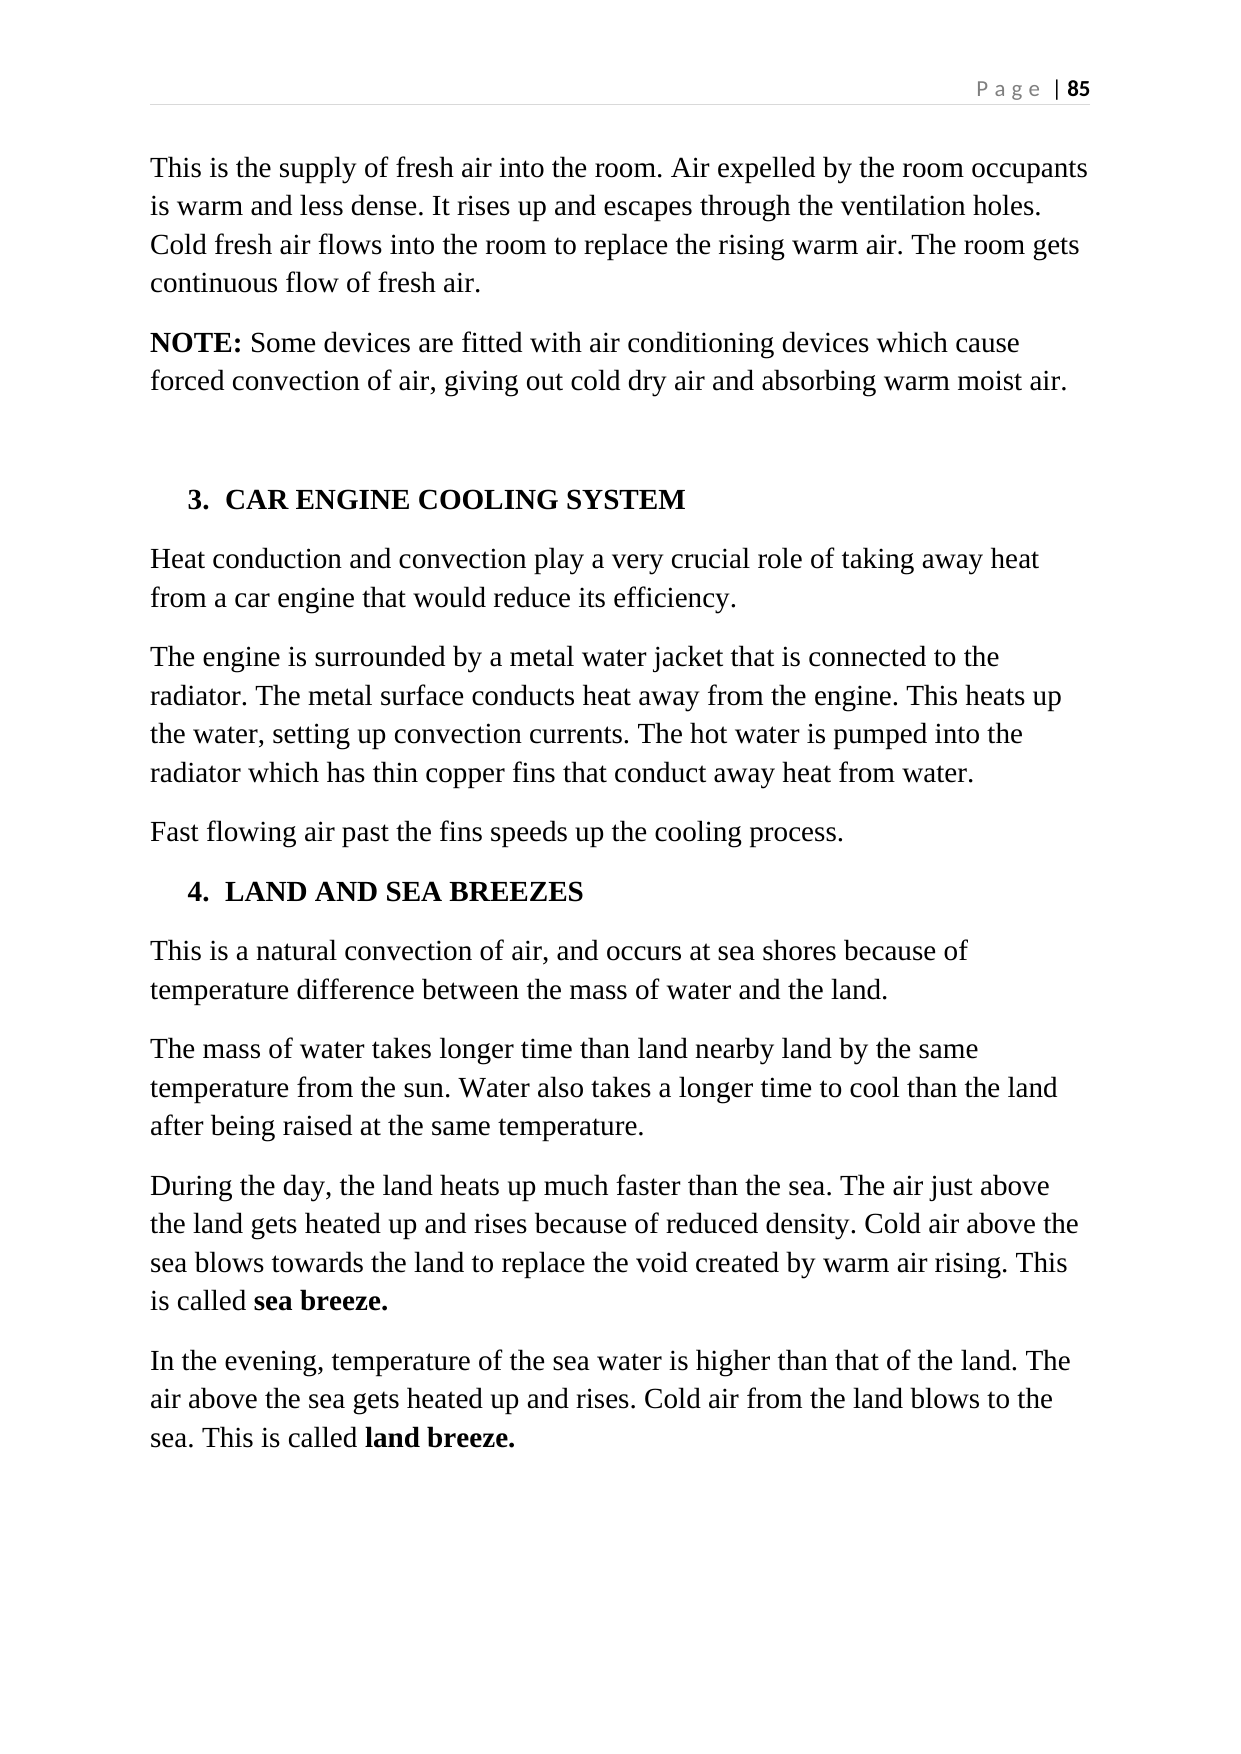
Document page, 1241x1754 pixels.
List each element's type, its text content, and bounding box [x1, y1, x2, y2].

text The engine is surrounded by a metal water jacket that is connected to the radiator. The metal surface conducts heat away from the engine. This heats up the water, setting up convection currents. The hot water is pumped into the radiator which has thin copper fins that conduct away heat from water. [150, 639, 1090, 789]
text Heat conduction and convection play a very crucial role of taking away heat from a car engine that would reduce its efficiency. [150, 542, 1090, 614]
text This is the supply of fresh air into the room. Air expelled by the room occupants is warm and less dense. It rises up and escapes through the ventilation holes. Cold fresh air flows into the room to replace the rising warm air. The room gets continuous flow of fresh air. [150, 150, 1090, 299]
text Fast flowing air past the fins speeds up the cooling process. [150, 814, 1090, 848]
list LAND AND SEA BREEZES [187, 874, 1090, 907]
list CAR ENGINE COOLING SYSTEM [187, 482, 1090, 516]
text During the day, the land heats up much faster than the sea. The air just above the land gets heated up and rises because of reduced density. Cold air above the sea blows towards the land to replace the void created by warm air rising. This is called sea breeze. [150, 1168, 1090, 1317]
text The mass of water takes longer time than land nearby land by the same temperature from the sun. Water also takes a longer time to cool than the land after being raised at the same temperature. [150, 1031, 1090, 1142]
text This is a natural convection of air, and occurs at sea shores because of temperature difference between the mass of water and the land. [150, 933, 1090, 1005]
text NOTE: Some devices are fitted with air conditioning devices which cause forced convection of air, giving out cold dry air and absorbing warm moist air. [150, 325, 1090, 397]
text In the evening, temperature of the sea water is higher than that of the land. The air above the sea gets heated up and rises. Cold air from the land blows to the sea. This is called land breeze. [150, 1343, 1090, 1453]
